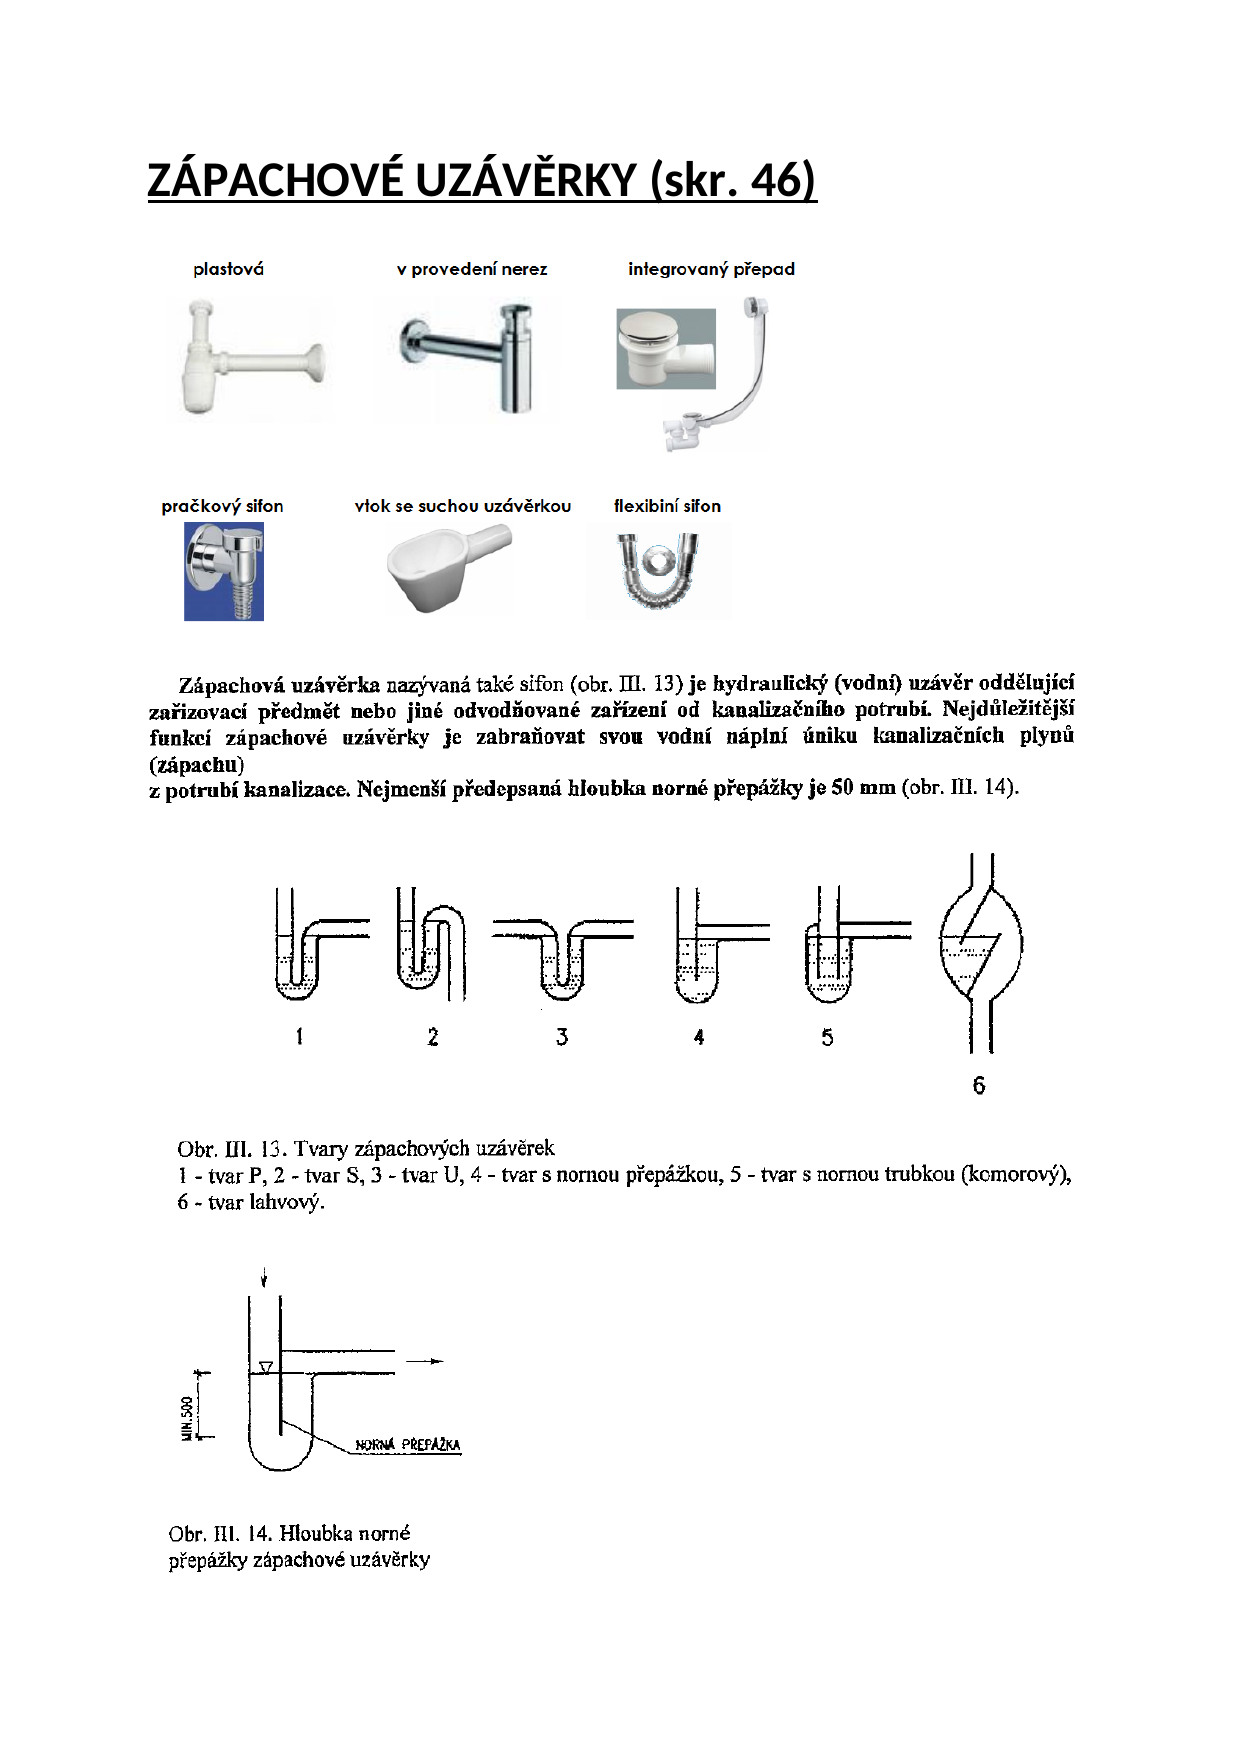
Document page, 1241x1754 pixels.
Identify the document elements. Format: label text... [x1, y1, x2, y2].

picture [147, 230, 830, 649]
picture [147, 667, 1093, 822]
picture [147, 840, 1093, 1226]
text ZÁPACHOVÉ UZÁVĚRKY (skr. 46) [148, 148, 1093, 209]
picture [147, 1244, 469, 1586]
